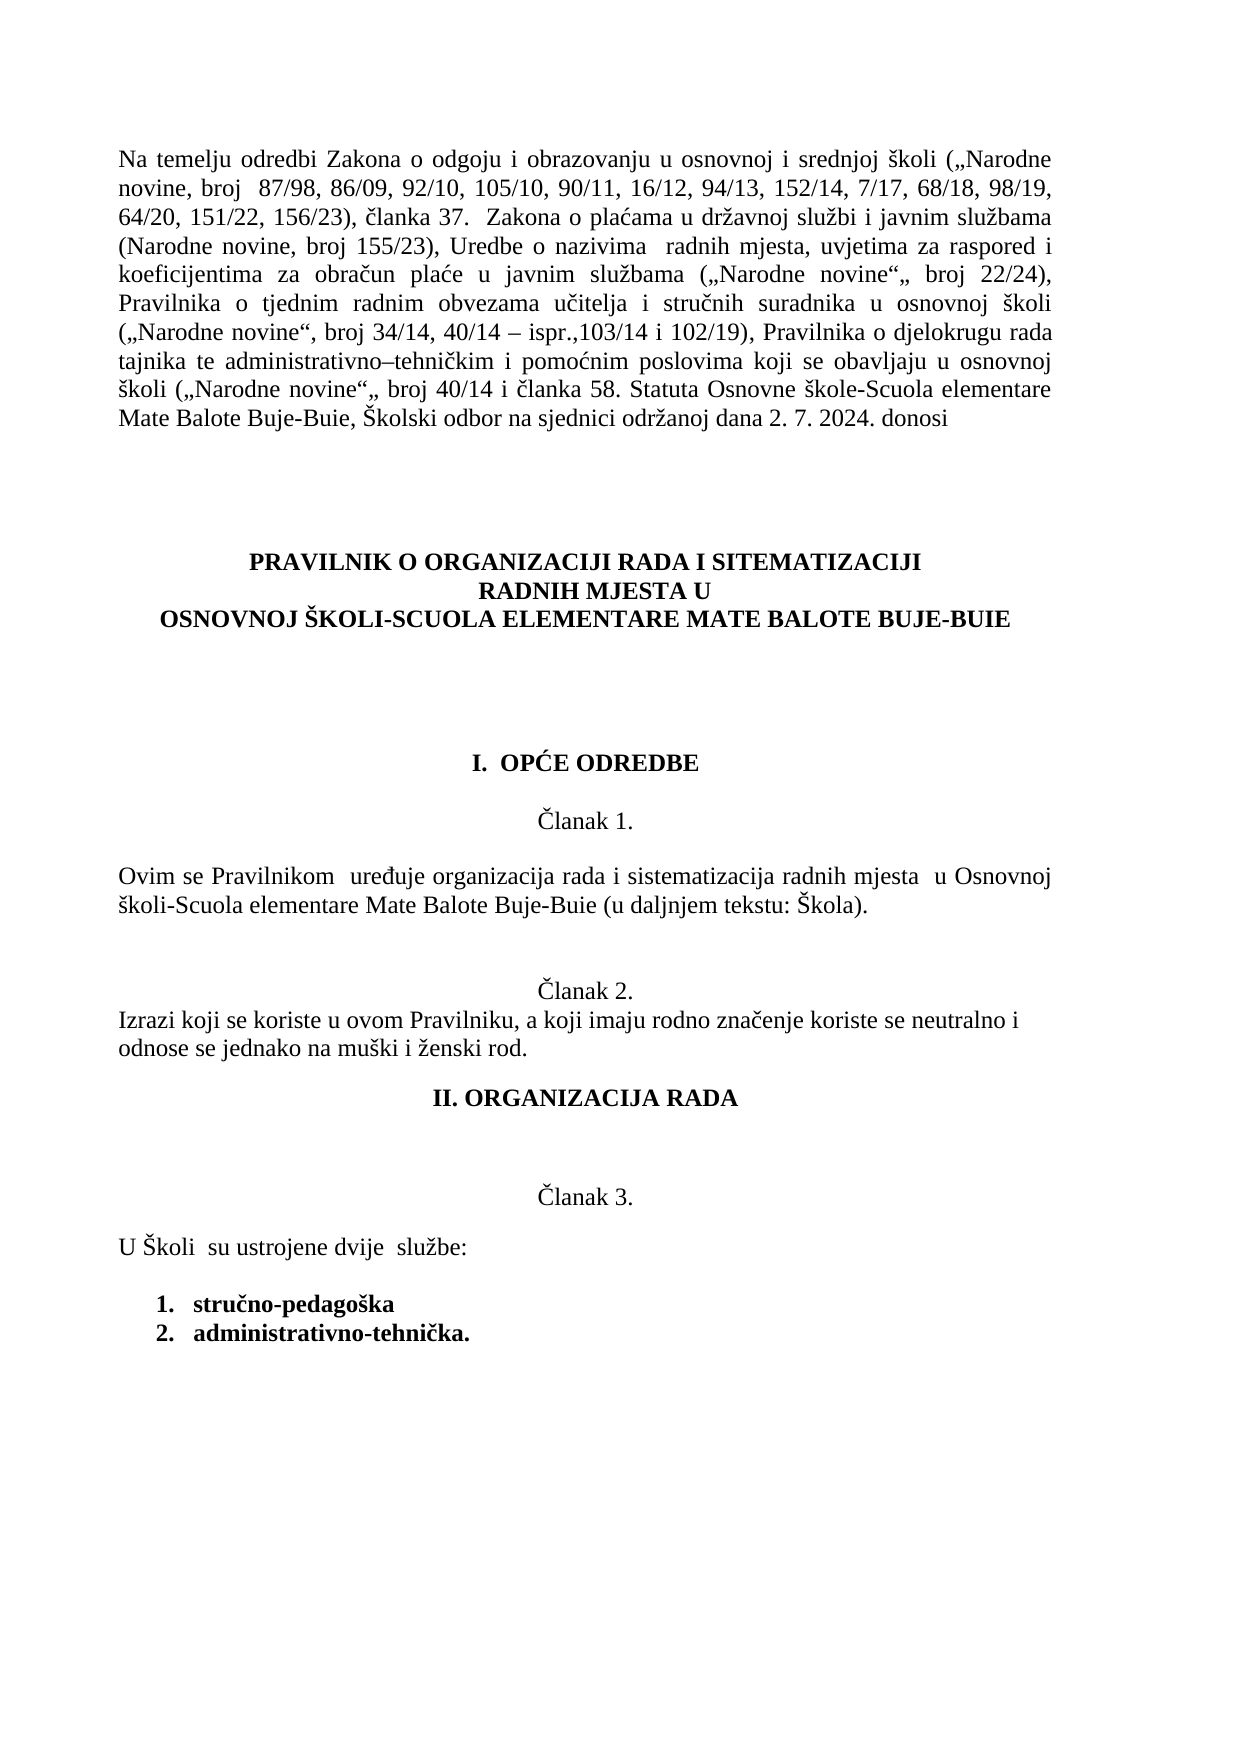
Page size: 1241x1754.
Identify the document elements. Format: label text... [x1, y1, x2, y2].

text Članak 2. [118, 976, 1053, 1005]
subtitle Članak 1. [118, 806, 1053, 834]
subtitle Članak 3. [118, 1182, 1053, 1211]
subtitle Ovim se Pravilnikom uređuje organizacija rada i sistematizacija radnih mjesta u Osnovnoj školi-Scuola elementare Mate Balote Buje-Buie (u daljnjem tekstu: Škola). [118, 861, 1053, 918]
text OSNOVNOJ ŠKOLI-SCUOLA ELEMENTARE MATE BALOTE BUJE-BUIE [118, 604, 1053, 633]
list administrativno-tehnička. [156, 1318, 1053, 1347]
text Na temelju odredbi Zakona o odgoju i obrazovanju u osnovnoj i srednjoj školi („Narodne novine, broj 87/98, 86/09, 92/10, 105/10, 90/11, 16/12, 94/13, 152/14, 7/17, 68/18, 98/19, 64/20, 151/22, 156/23), članka 37. Zakona o plaćama u državnoj službi i javnim službama (Narodne novine, broj 155/23), Uredbe o nazivima radnih mjesta, uvjetima za raspored i koeficijentima za obračun plaće u javnim službama („Narodne novine“„ broj 22/24), Pravilnika o tjednim radnim obvezama učitelja i stručnih suradnika u osnovnoj školi („Narodne novine“, broj 34/14, 40/14 – ispr.,103/14 i 102/19), Pravilnika o djelokrugu rada tajnika te administrativno–tehničkim i pomoćnim poslovima koji se obavljaju u osnovnoj školi („Narodne novine“„ broj 40/14 i članka 58. Statuta Osnovne škole-Scuola elementare Mate Balote Buje-Buie, Školski odbor na sjednici održanoj dana 2. 7. 2024. donosi [118, 144, 1053, 432]
text I. OPĆE ODREDBE [118, 748, 1053, 777]
subtitle II. ORGANIZACIJA RADA [118, 1083, 1053, 1112]
text PRAVILNIK O ORGANIZACIJI RADA I SITEMATIZACIJI [118, 547, 1053, 576]
text Izrazi koji se koriste u ovom Pravilniku, a koji imaju rodno značenje koriste se neutralno i odnose se jednako na muški i ženski rod. [118, 1005, 1053, 1062]
list stručno-pedagoška [156, 1289, 1053, 1318]
text RADNIH MJESTA U [118, 576, 1053, 604]
subtitle U Školi su ustrojene dvije službe: [118, 1232, 1053, 1261]
